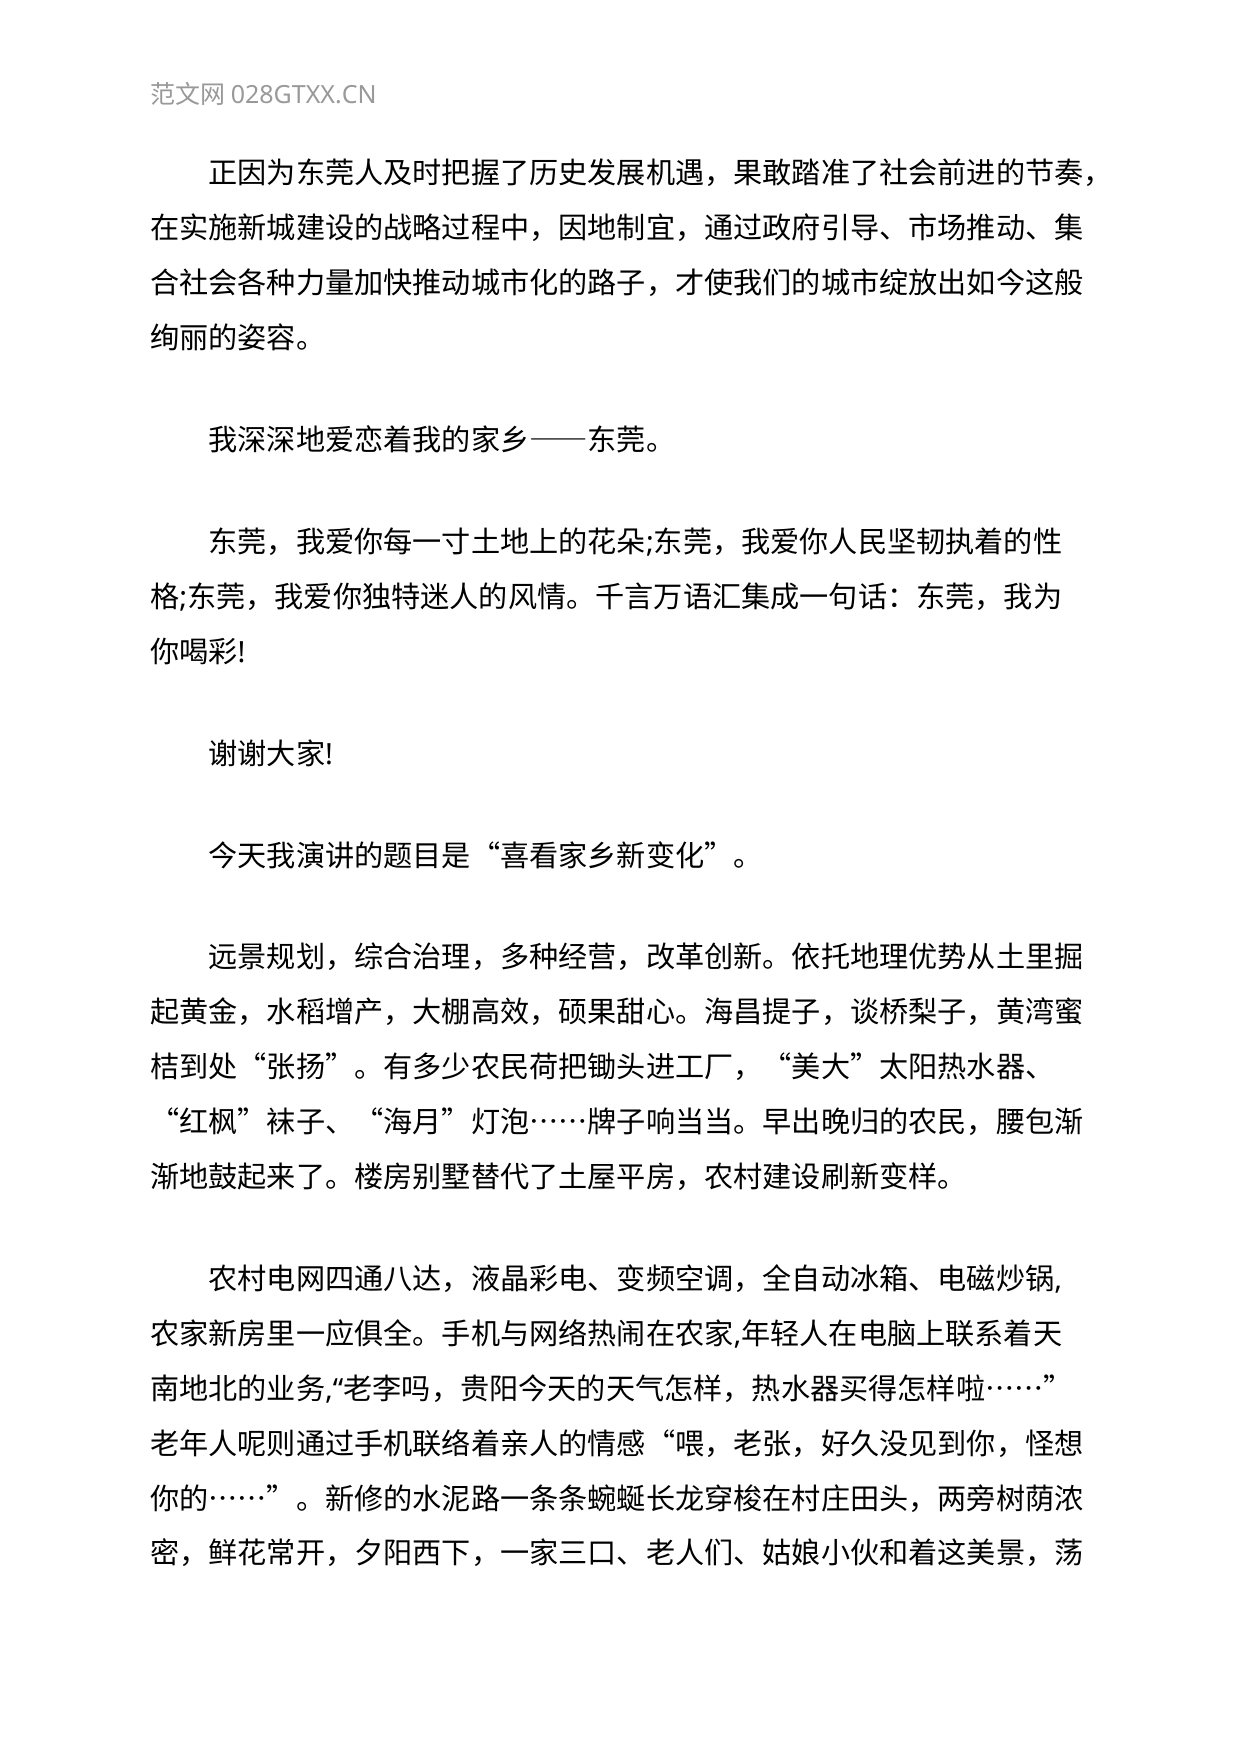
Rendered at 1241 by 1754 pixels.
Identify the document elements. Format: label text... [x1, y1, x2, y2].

text 正因为东莞人及时把握了历史发展机遇，果敢踏准了社会前进的节奏，在实施新城建设的战略过程中，因地制宜，通过政府引导、市场推动、集合社会各种力量加快推动城市化的路子，才使我们的城市绽放出如今这般绚丽的姿容。 [150, 150, 1090, 357]
text 远景规划，综合治理，多种经营，改革创新。依托地理优势从土里掘起黄金，水稻增产，大棚高效，硕果甜心。海昌提子，谈桥梨子，黄湾蜜桔到处“张扬”。有多少农民荷把锄头进工厂，“美大”太阳热水器、“红枫”袜子、“海月”灯泡……牌子响当当。早出晚归的农民，腰包渐渐地鼓起来了。楼房别墅替代了土屋平房，农村建设刷新变样。 [150, 934, 1090, 1196]
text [150, 1255, 1090, 1572]
text 我深深地爱恋着我的家乡——东莞。 [150, 416, 1090, 459]
text 东莞，我爱你每一寸土地上的花朵;东莞，我爱你人民坚韧执着的性格;东莞，我爱你独特迷人的风情。千言万语汇集成一句话：东莞，我为你喝彩! [150, 518, 1090, 671]
text 今天我演讲的题目是“喜看家乡新变化”。 [150, 832, 1090, 874]
text 谢谢大家! [150, 730, 1090, 773]
